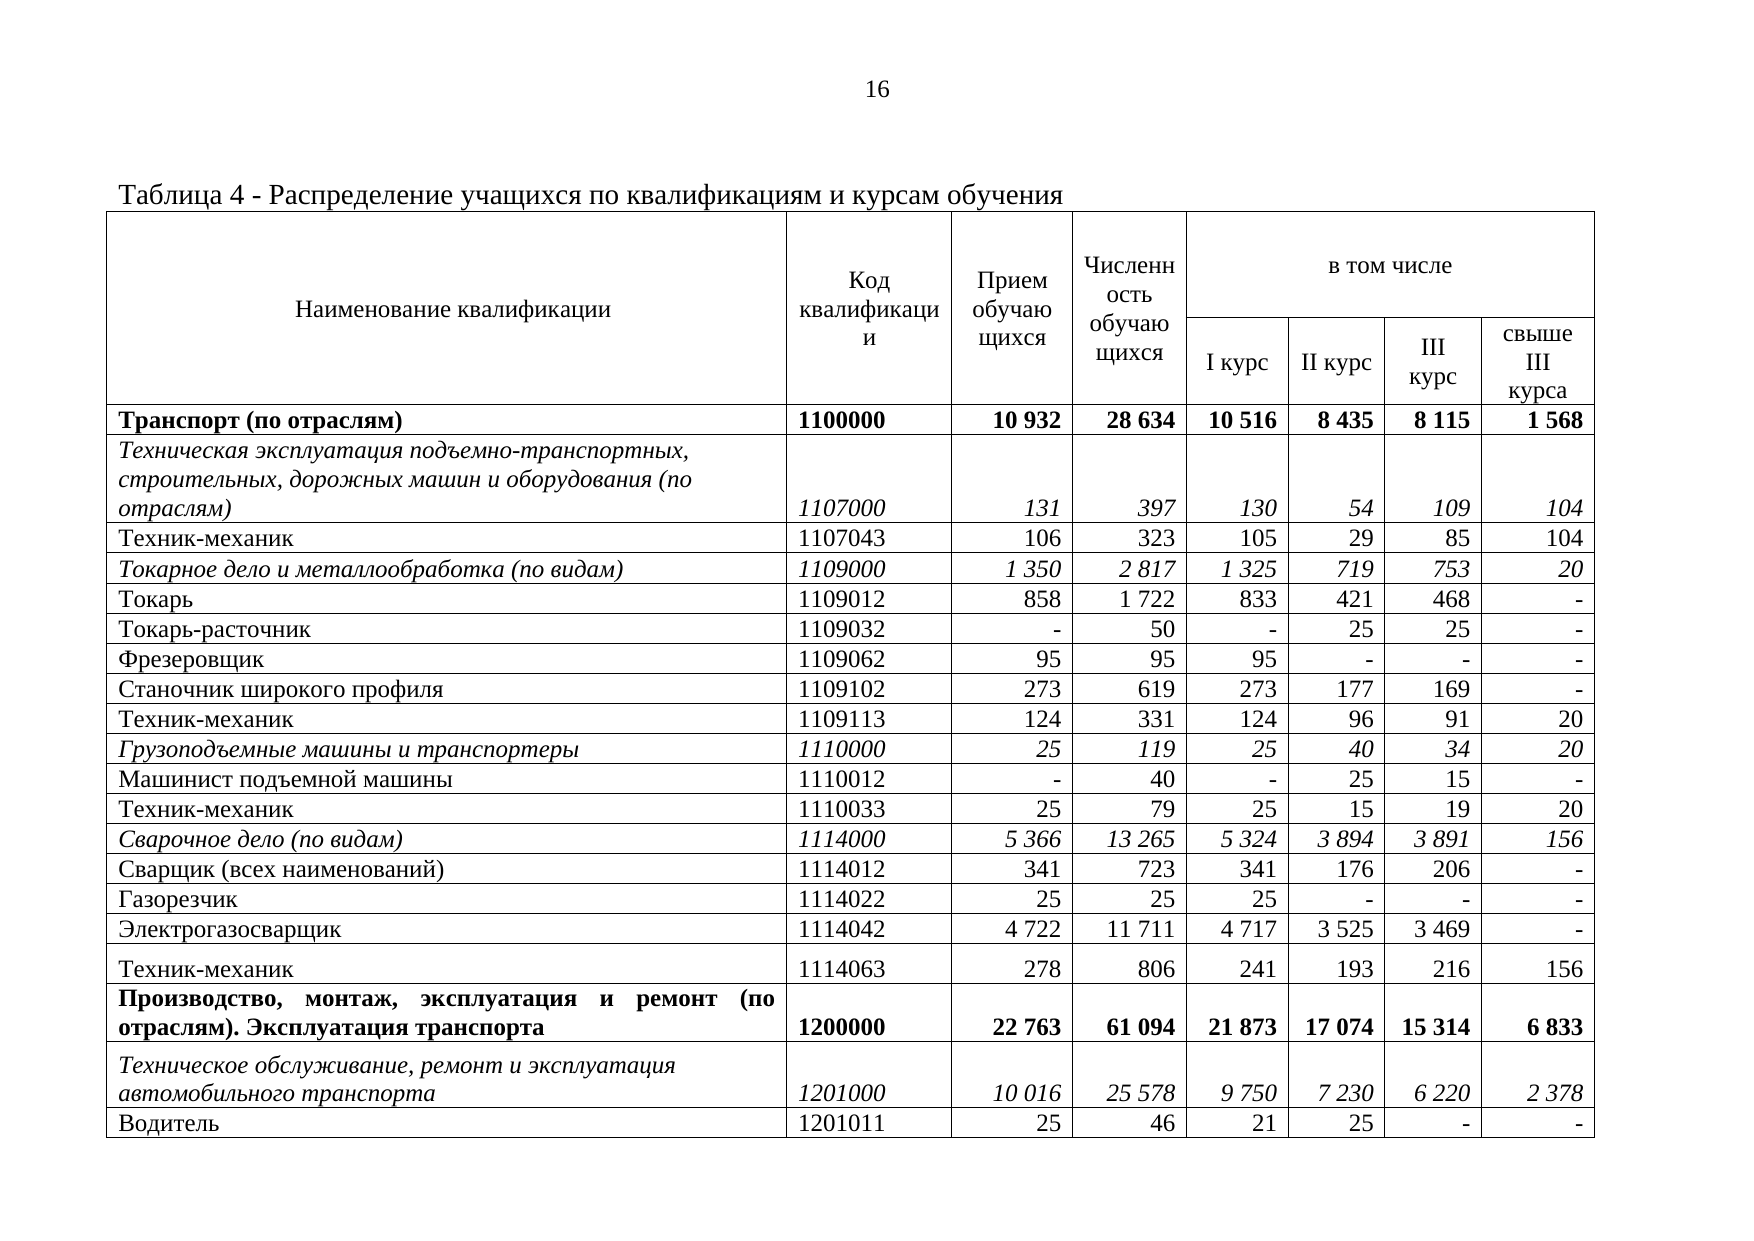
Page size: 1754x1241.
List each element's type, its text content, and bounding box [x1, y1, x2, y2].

table_cell 10 932 [952, 405, 1072, 434]
table_cell 105 [1187, 523, 1288, 552]
table_cell 723 [1073, 854, 1186, 883]
table_cell 119 [1073, 734, 1186, 763]
table_cell 13 265 [1073, 824, 1186, 853]
table_cell 104 [1482, 523, 1594, 552]
table_cell - [1482, 884, 1594, 913]
table_cell 25 [1073, 884, 1186, 913]
table_cell 176 [1289, 854, 1384, 883]
table_cell 619 [1073, 674, 1186, 703]
table_cell 50 [1073, 614, 1186, 643]
table_cell 206 [1385, 854, 1481, 883]
table_cell - [1482, 764, 1594, 793]
table_cell 95 [1073, 644, 1186, 673]
table_cell 421 [1289, 584, 1384, 613]
table_cell 17 074 [1289, 984, 1384, 1041]
table_cell 10 516 [1187, 405, 1288, 434]
table_cell 156 [1482, 824, 1594, 853]
table_cell - [1482, 584, 1594, 613]
table_cell 61 094 [1073, 984, 1186, 1041]
table_cell 3 525 [1289, 914, 1384, 943]
table_cell 40 [1289, 734, 1384, 763]
table_cell 1114000 [787, 824, 951, 853]
table_cell 95 [1187, 644, 1288, 673]
table_cell 273 [1187, 674, 1288, 703]
table_cell - [1482, 1108, 1594, 1137]
table_cell 331 [1073, 704, 1186, 733]
table_cell Сварщик (всех наименований) [107, 854, 786, 883]
table_cell III курс [1385, 318, 1481, 404]
table_cell Станочник широкого профиля [107, 674, 786, 703]
table_cell - [1482, 614, 1594, 643]
table_cell 6 833 [1482, 984, 1594, 1041]
table_cell 104 [1482, 435, 1594, 522]
table_cell 11 711 [1073, 914, 1186, 943]
table_cell 177 [1289, 674, 1384, 703]
table_cell 468 [1385, 584, 1481, 613]
table_cell 20 [1482, 553, 1594, 583]
table_cell Газорезчик [107, 884, 786, 913]
table_cell Водитель [107, 1108, 786, 1137]
table_cell 46 [1073, 1108, 1186, 1137]
table_cell 106 [952, 523, 1072, 552]
table_cell Электрогазосварщик [107, 914, 786, 943]
table_cell 1110033 [787, 794, 951, 823]
table_cell 109 [1385, 435, 1481, 522]
table_cell 10 016 [952, 1042, 1072, 1107]
table_cell 25 [952, 1108, 1072, 1137]
table_cell Техническая эксплуатация подъемно-транспортных, строительных, дорожных машин и оборудования (по отраслям) [107, 435, 786, 522]
table_cell 169 [1385, 674, 1481, 703]
table_header Код квалификации [787, 212, 951, 404]
table_cell 216 [1385, 944, 1481, 982]
table_cell 273 [952, 674, 1072, 703]
table_cell 1114063 [787, 944, 951, 982]
table_cell Токарное дело и металлообработка (по видам) [107, 553, 786, 583]
table_cell - [1482, 914, 1594, 943]
table_cell 8 115 [1385, 405, 1481, 434]
table_cell Сварочное дело (по видам) [107, 824, 786, 853]
table_cell - [1482, 674, 1594, 703]
table_cell 25 [1187, 794, 1288, 823]
table_cell 341 [1187, 854, 1288, 883]
table_cell 4 722 [952, 914, 1072, 943]
table_cell 21 873 [1187, 984, 1288, 1041]
table_cell 5 324 [1187, 824, 1288, 853]
table_cell 1 325 [1187, 553, 1288, 583]
table_cell 3 894 [1289, 824, 1384, 853]
table_cell 278 [952, 944, 1072, 982]
table_header в том числе [1187, 212, 1594, 317]
table_cell 131 [952, 435, 1072, 522]
table_cell 1110000 [787, 734, 951, 763]
table_cell 2 378 [1482, 1042, 1594, 1107]
table_cell Фрезеровщик [107, 644, 786, 673]
table_cell 25 [1289, 1108, 1384, 1137]
table_cell Токарь-расточник [107, 614, 786, 643]
table_cell 6 220 [1385, 1042, 1481, 1107]
table_cell Техник-механик [107, 944, 786, 982]
table_cell - [1385, 1108, 1481, 1137]
table_cell свыше III курса [1482, 318, 1594, 404]
table_cell 25 [1385, 614, 1481, 643]
table_cell 79 [1073, 794, 1186, 823]
table_cell 40 [1073, 764, 1186, 793]
table_cell - [1289, 884, 1384, 913]
table_cell - [1385, 644, 1481, 673]
table_cell 5 366 [952, 824, 1072, 853]
table_header Прием обучающихся [952, 212, 1072, 404]
table_cell Техник-механик [107, 523, 786, 552]
table_cell II курс [1289, 318, 1384, 404]
table_cell 1114042 [787, 914, 951, 943]
table_cell 323 [1073, 523, 1186, 552]
table_cell 156 [1482, 944, 1594, 982]
table_cell Производство, монтаж, эксплуатация и ремонт (по отраслям). Эксплуатация транспорта [107, 984, 786, 1041]
table_cell 1109113 [787, 704, 951, 733]
table_cell 193 [1289, 944, 1384, 982]
table_cell 25 [952, 794, 1072, 823]
table_cell 1110012 [787, 764, 951, 793]
table_cell - [952, 614, 1072, 643]
table_cell - [1482, 644, 1594, 673]
table_cell 9 750 [1187, 1042, 1288, 1107]
table_cell 719 [1289, 553, 1384, 583]
table_cell 397 [1073, 435, 1186, 522]
table_cell 25 [1187, 884, 1288, 913]
table_cell 29 [1289, 523, 1384, 552]
table_cell 96 [1289, 704, 1384, 733]
table_cell 15 [1289, 794, 1384, 823]
table_cell Грузоподъемные машины и транспортеры [107, 734, 786, 763]
table_cell 20 [1482, 794, 1594, 823]
table_cell 21 [1187, 1108, 1288, 1137]
table_cell 25 [1289, 614, 1384, 643]
table_cell 1201011 [787, 1108, 951, 1137]
table_cell 833 [1187, 584, 1288, 613]
table_cell 806 [1073, 944, 1186, 982]
table_cell 20 [1482, 704, 1594, 733]
table_cell 858 [952, 584, 1072, 613]
table_cell 1114012 [787, 854, 951, 883]
table_cell - [952, 764, 1072, 793]
table_cell 1100000 [787, 405, 951, 434]
table_cell 1107000 [787, 435, 951, 522]
table_cell 34 [1385, 734, 1481, 763]
table_cell 1109012 [787, 584, 951, 613]
table_cell 241 [1187, 944, 1288, 982]
table_cell 1 722 [1073, 584, 1186, 613]
table_cell - [1289, 644, 1384, 673]
table_cell 2 817 [1073, 553, 1186, 583]
table_cell 22 763 [952, 984, 1072, 1041]
table_cell 124 [1187, 704, 1288, 733]
table_cell - [1187, 614, 1288, 643]
table_cell 8 435 [1289, 405, 1384, 434]
table_header Численность обучающихся [1073, 212, 1186, 404]
table_cell 3 891 [1385, 824, 1481, 853]
table_cell Токарь [107, 584, 786, 613]
table_cell 753 [1385, 553, 1481, 583]
table_cell Техническое обслуживание, ремонт и эксплуатация автомобильного транспорта [107, 1042, 786, 1107]
table_cell 85 [1385, 523, 1481, 552]
table_cell 28 634 [1073, 405, 1186, 434]
table_cell 95 [952, 644, 1072, 673]
table_cell 25 [1289, 764, 1384, 793]
table_cell Техник-механик [107, 794, 786, 823]
table_cell 25 [1187, 734, 1288, 763]
table_cell - [1385, 884, 1481, 913]
table_cell - [1187, 764, 1288, 793]
table_cell I курс [1187, 318, 1288, 404]
table_cell 25 578 [1073, 1042, 1186, 1107]
table_cell 7 230 [1289, 1042, 1384, 1107]
table_cell 1 568 [1482, 405, 1594, 434]
table_cell 1200000 [787, 984, 951, 1041]
text Таблица 4 - Распределение учащихся по квалификациям и курсам обучения [118, 177, 1636, 211]
table_cell - [1482, 854, 1594, 883]
table_cell 341 [952, 854, 1072, 883]
table_cell 1109102 [787, 674, 951, 703]
table_cell 1 350 [952, 553, 1072, 583]
table_cell 1109062 [787, 644, 951, 673]
table_cell 1201000 [787, 1042, 951, 1107]
table_cell 124 [952, 704, 1072, 733]
table_cell 25 [952, 884, 1072, 913]
table_cell 15 314 [1385, 984, 1481, 1041]
table_cell Техник-механик [107, 704, 786, 733]
table_cell 1109000 [787, 553, 951, 583]
table_cell 15 [1385, 764, 1481, 793]
table_cell Транспорт (по отраслям) [107, 405, 786, 434]
table_cell 1114022 [787, 884, 951, 913]
table_cell 3 469 [1385, 914, 1481, 943]
table_cell 20 [1482, 734, 1594, 763]
table_cell 1109032 [787, 614, 951, 643]
table_cell 1107043 [787, 523, 951, 552]
table_cell 25 [952, 734, 1072, 763]
table_cell 4 717 [1187, 914, 1288, 943]
table_cell Машинист подъемной машины [107, 764, 786, 793]
table_cell 130 [1187, 435, 1288, 522]
table_header Наименование квалификации [107, 212, 786, 404]
table_cell 91 [1385, 704, 1481, 733]
table_cell 54 [1289, 435, 1384, 522]
table_cell 19 [1385, 794, 1481, 823]
